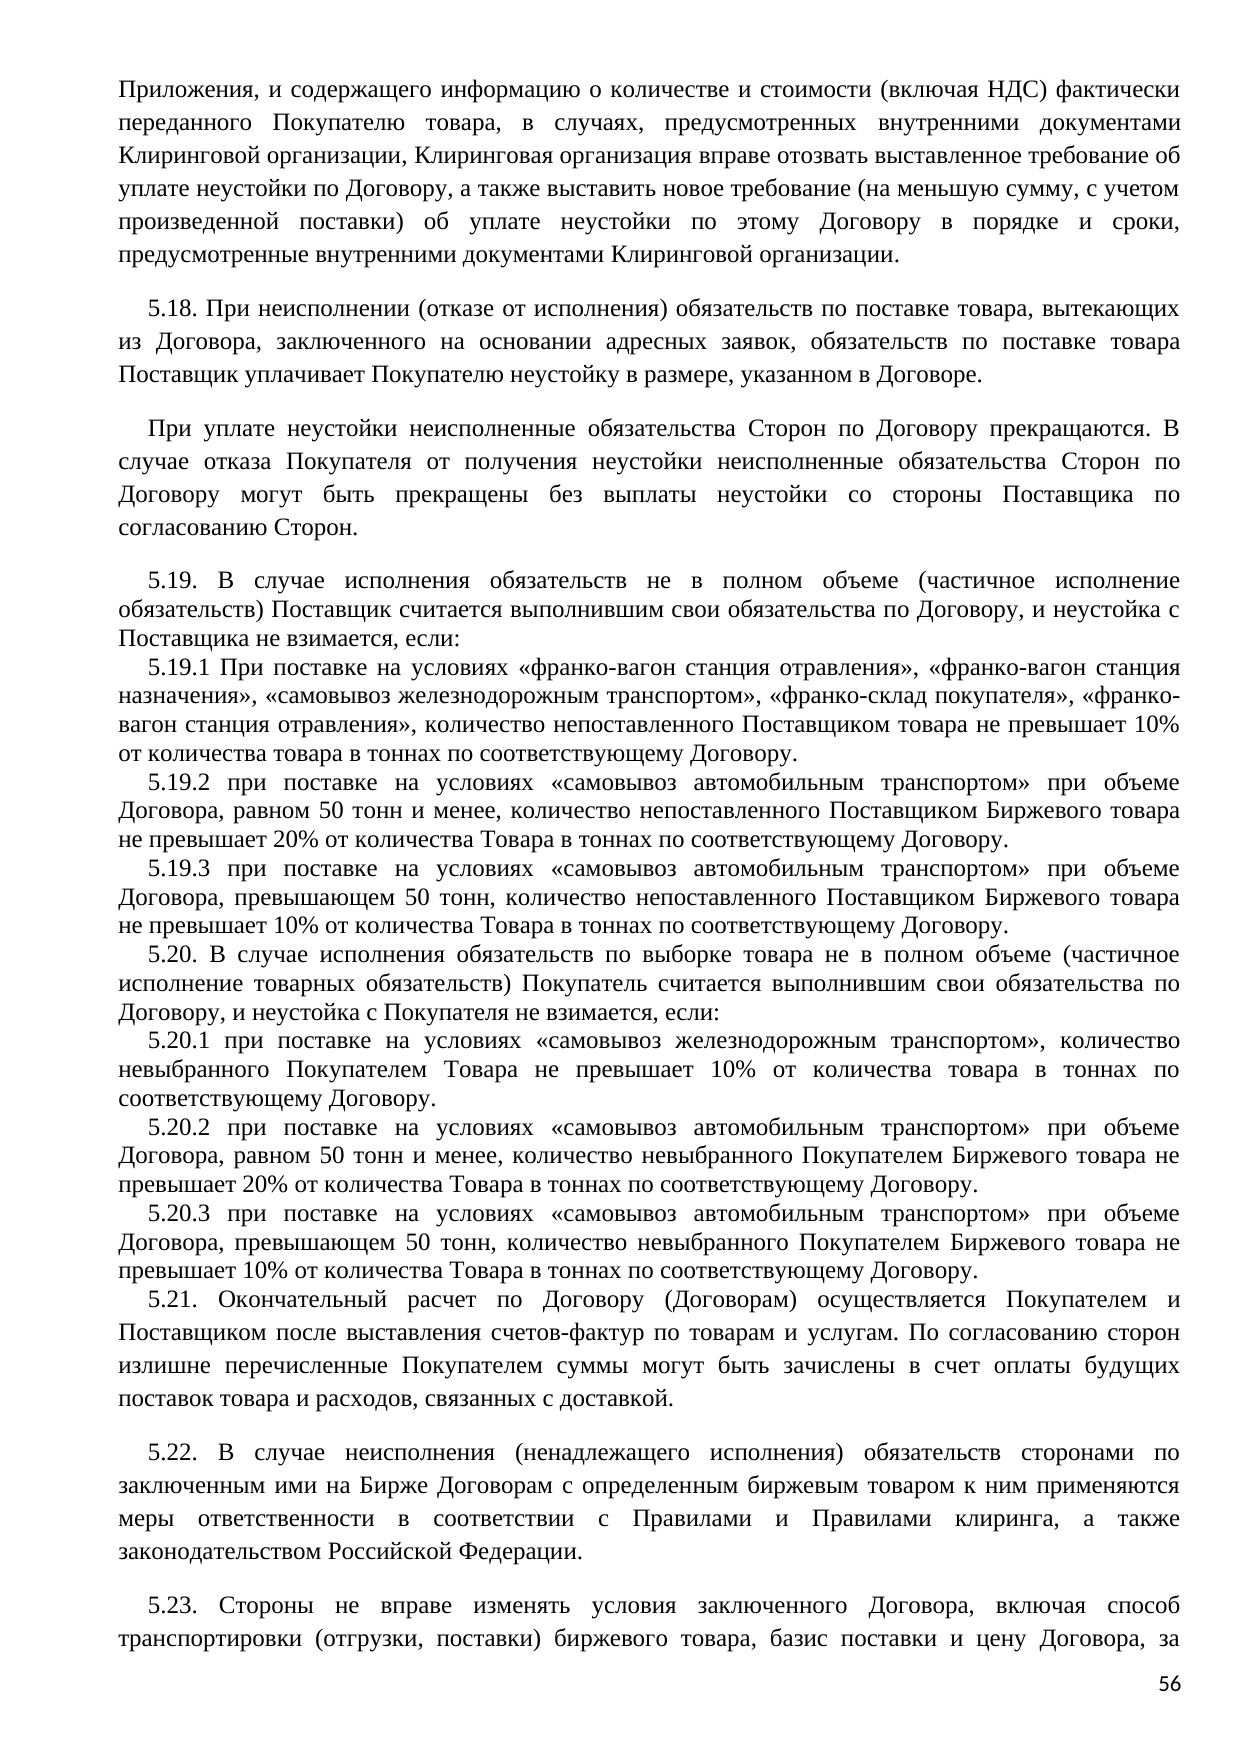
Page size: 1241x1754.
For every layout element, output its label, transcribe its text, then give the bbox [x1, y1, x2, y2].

text 5.20.2 при поставке на условиях «самовывоз автомобильным транспортом» при объеме Договора, равном 50 тонн и менее, количество невыбранного Покупателем Биржевого товара не превышает 20% от количества Товара в тоннах по соответствующему Договору. [118, 1112, 1181, 1198]
text 5.19. В случае исполнения обязательств не в полном объеме (частичное исполнение обязательств) Поставщик считается выполнившим свои обязательства по Договору, и неустойка с Поставщика не взимается, если: [118, 566, 1181, 652]
text 5.18. При неисполнении (отказе от исполнения) обязательств по поставке товара, вытекающих из Договора, заключенного на основании адресных заявок, обязательств по поставке товара Поставщик уплачивает Покупателю неустойку в размере, указанном в Договоре. [118, 293, 1181, 388]
text 5.21. Окончательный расчет по Договору (Договорам) осуществляется Покупателем и Поставщиком после выставления счетов-фактур по товарам и услугам. По согласованию сторон излишне перечисленные Покупателем суммы могут быть зачислены в счет оплаты будущих поставок товара и расходов, связанных с доставкой. [118, 1284, 1181, 1412]
text 5.20. В случае исполнения обязательств по выборке товара не в полном объеме (частичное исполнение товарных обязательств) Покупатель считается выполнившим свои обязательства по Договору, и неустойка с Покупателя не взимается, если: [118, 939, 1181, 1026]
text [118, 1590, 1181, 1652]
text 5.20.1 при поставке на условиях «самовывоз железнодорожным транспортом», количество невыбранного Покупателем Товара не превышает 10% от количества товара в тоннах по соответствующему Договору. [118, 1026, 1181, 1112]
text 5.19.3 при поставке на условиях «самовывоз автомобильным транспортом» при объеме Договора, превышающем 50 тонн, количество непоставленного Поставщиком Биржевого товара не превышает 10% от количества Товара в тоннах по соответствующему Договору. [118, 853, 1181, 939]
text 5.22. В случае неисполнения (ненадлежащего исполнения) обязательств сторонами по заключенным ими на Бирже Договорам с определенным биржевым товаром к ним применяются меры ответственности в соответствии с Правилами и Правилами клиринга, а также законодательством Российской Федерации. [118, 1437, 1181, 1565]
text 5.20.3 при поставке на условиях «самовывоз автомобильным транспортом» при объеме Договора, превышающем 50 тонн, количество невыбранного Покупателем Биржевого товара не превышает 10% от количества Товара в тоннах по соответствующему Договору. [118, 1198, 1181, 1284]
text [118, 74, 1181, 268]
text При уплате неустойки неисполненные обязательства Сторон по Договору прекращаются. В случае отказа Покупателя от получения неустойки неисполненные обязательства Сторон по Договору могут быть прекращены без выплаты неустойки со стороны Поставщика по согласованию Сторон. [118, 413, 1181, 541]
text 5.19.1 При поставке на условиях «франко-вагон станция отравления», «франко-вагон станция назначения», «самовывоз железнодорожным транспортом», «франко-склад покупателя», «франко-вагон станция отравления», количество непоставленного Поставщиком товара не превышает 10% от количества товара в тоннах по соответствующему Договору. [118, 652, 1181, 767]
text 5.19.2 при поставке на условиях «самовывоз автомобильным транспортом» при объеме Договора, равном 50 тонн и менее, количество непоставленного Поставщиком Биржевого товара не превышает 20% от количества Товара в тоннах по соответствующему Договору. [118, 767, 1181, 853]
